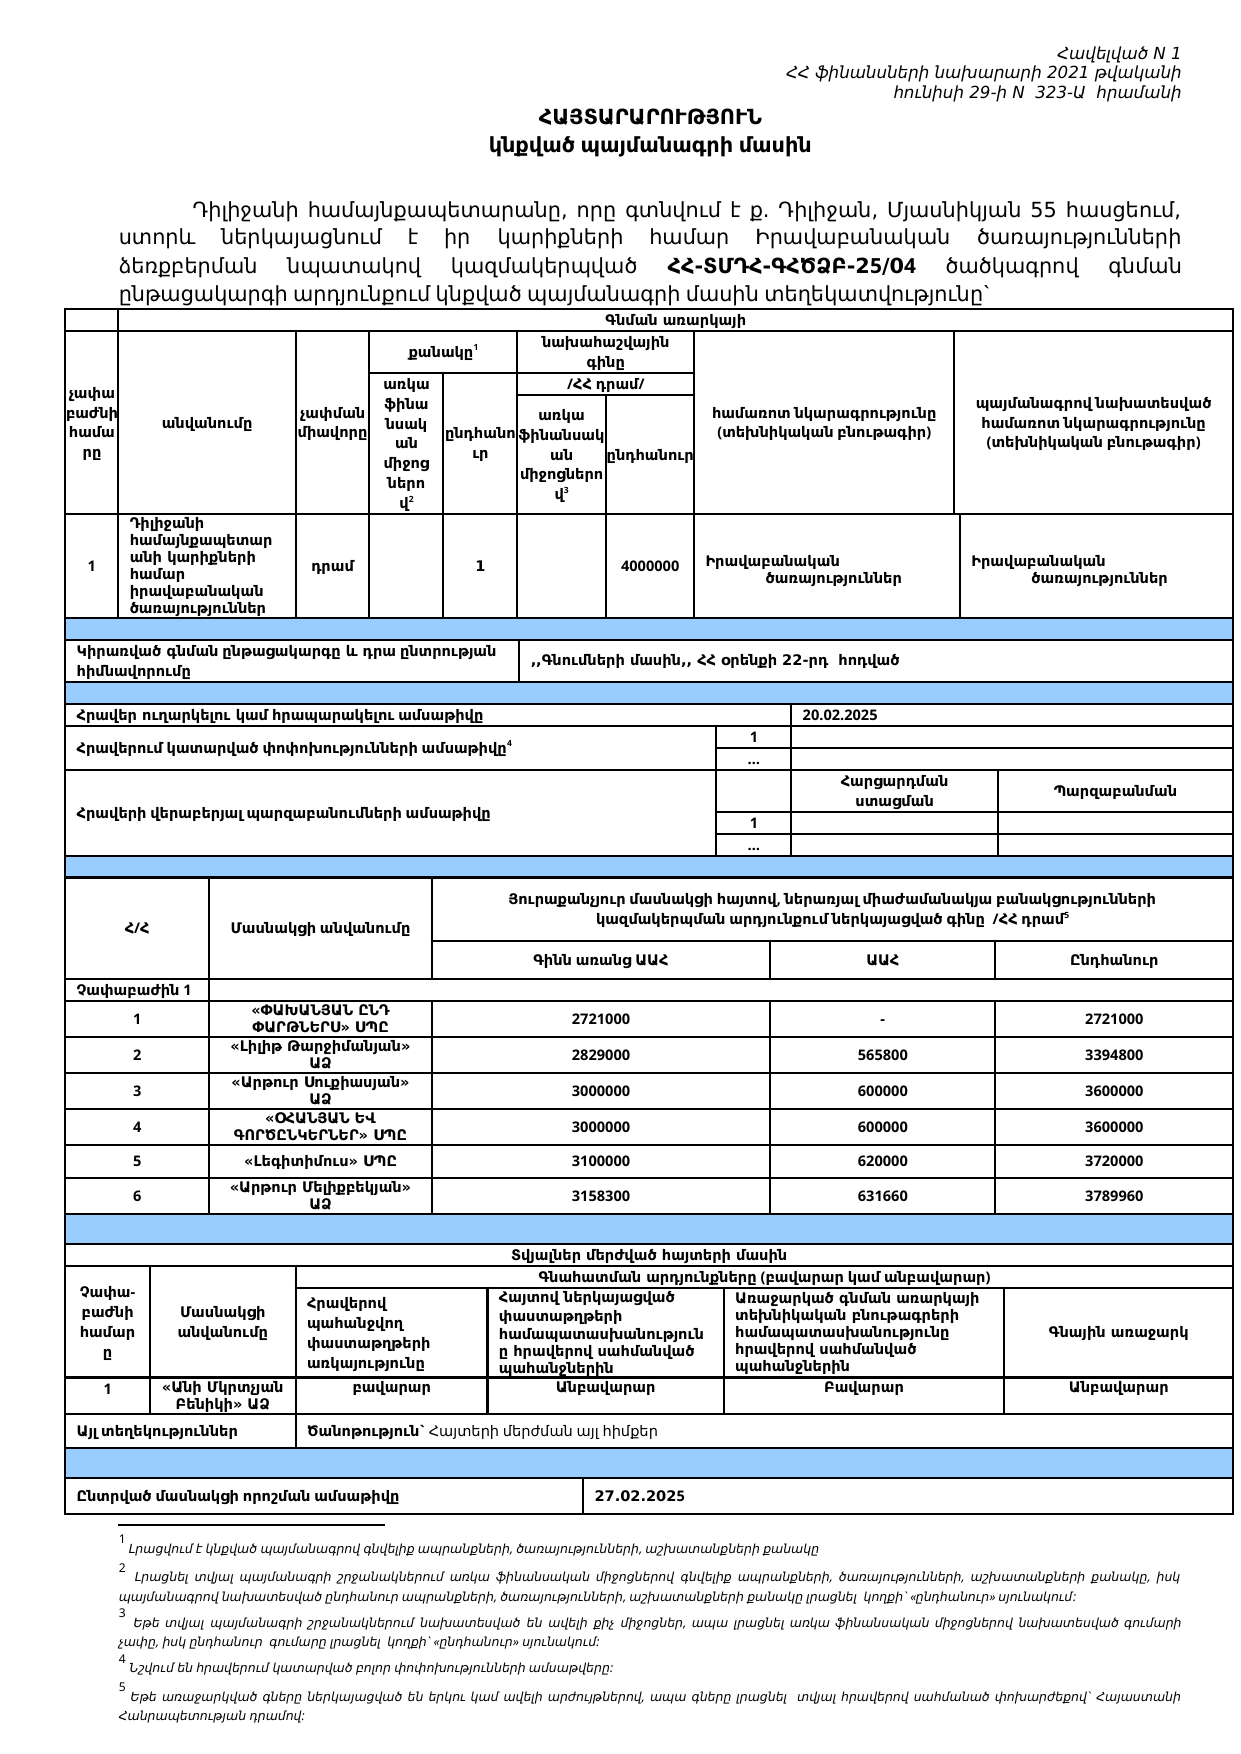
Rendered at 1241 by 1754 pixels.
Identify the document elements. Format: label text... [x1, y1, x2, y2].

table_cell 3600000 [996, 1074, 1232, 1108]
table_cell չափաբաժնի համարը [66, 332, 117, 513]
table_cell անվանումը [119, 332, 295, 513]
table_cell Հրավերի վերաբերյալ պարզաբանումների ամսաթիվը [66, 771, 715, 854]
table_cell 1 [717, 813, 790, 832]
table_cell 1 [444, 515, 516, 617]
table_cell 631660 [771, 1179, 994, 1213]
table_cell 3158300 [433, 1179, 769, 1213]
table_cell Հրավերով պահանջվող փաստաթղթերի առկայությունը [297, 1289, 486, 1376]
table_cell Գնային առաջարկ [1005, 1289, 1232, 1376]
table_cell [792, 749, 1232, 769]
table_cell Հրավեր ուղարկելու կամ հրապարակելու ամսաթիվը [66, 705, 790, 725]
table_cell Տվյալներ մերժված հայտերի մասին [66, 1245, 1232, 1264]
table_cell [518, 515, 605, 617]
table_cell 1 [717, 727, 790, 747]
table_cell «Արթուր Մելիքբեկյան» ԱՁ [210, 1179, 431, 1213]
table_cell «Լիլիթ Թարջիմանյան» ԱՁ [210, 1038, 431, 1072]
table_cell 3789960 [996, 1179, 1232, 1213]
table_cell Ընտրված մասնակցի որոշման ամսաթիվը [66, 1479, 582, 1513]
table_cell … [717, 749, 790, 769]
table_cell «Անի Մկրտչյան Բենիկի» ԱՁ [151, 1379, 295, 1412]
table_cell Չափա-բաժնի համարը [66, 1267, 149, 1376]
table_cell ,,Գնումների մասին,, ՀՀ օրենքի 22-րդ հոդված [520, 641, 1232, 681]
text ՀԱՅՏԱՐԱՐՈՒԹՅՈՒՆ [118, 102, 1182, 131]
table_cell Ծանոթություն` Հայտերի մերժման այլ հիմքեր [297, 1415, 1232, 1447]
table_cell [210, 980, 1232, 999]
table_cell նախահաշվային գինը [518, 332, 693, 372]
table_cell 2721000 [433, 1002, 769, 1036]
table_cell [999, 813, 1232, 832]
table_cell Մասնակցի անվանումը [151, 1267, 295, 1376]
table_header [66, 310, 117, 330]
table_cell 2 [66, 1038, 208, 1072]
table_cell առկա ֆինանսական միջոցներով [518, 396, 605, 513]
table_cell 3000000 [433, 1110, 769, 1144]
table_cell «Արթուր Սուքիասյան» ԱՁ [210, 1074, 431, 1108]
table_cell Բավարար [725, 1379, 1003, 1412]
table_cell 6 [66, 1179, 208, 1213]
table_cell դրամ [297, 515, 368, 617]
table_cell չափման միավորը [297, 332, 368, 513]
table_cell Մասնակցի անվանումը [210, 879, 431, 977]
table_header Գնման առարկայի [119, 310, 1232, 330]
table_cell 2829000 [433, 1038, 769, 1072]
table_cell Անբավարար [1005, 1379, 1232, 1412]
table_cell «Լեգիտիմուս» ՍՊԸ [210, 1146, 431, 1177]
table_cell Գինն առանց ԱԱՀ [433, 942, 769, 977]
table_cell 3 [66, 1074, 208, 1108]
table_cell 4 [66, 1110, 208, 1144]
table_cell /ՀՀ դրամ/ [518, 374, 693, 393]
table_cell Հայտով ներկայացված փաստաթղթերի համապատասխանությունը հրավերով սահմանված պահանջներին [489, 1289, 723, 1376]
table_cell 600000 [771, 1074, 994, 1108]
text ՀՀ ֆինանսների նախարարի 2021 թվականի [118, 63, 1182, 83]
table_cell 565800 [771, 1038, 994, 1072]
table_cell Կիրառված գնման ընթացակարգը և դրա ընտրության հիմնավորումը [66, 641, 518, 681]
text հունիսի 29-ի N 323-Ա հրամանի [118, 83, 1182, 102]
table_cell 3720000 [996, 1146, 1232, 1177]
table_cell 1 [66, 1379, 149, 1412]
table_cell Չափաբաժին 1 [66, 980, 208, 999]
table_cell 600000 [771, 1110, 994, 1144]
table_cell բավարար [297, 1379, 486, 1412]
table_cell [370, 515, 442, 617]
text Դիլիջանի համայնքապետարանը, որը գտնվում է ք. Դիլիջան, Մյասնիկյան 55 հասցեում, ստորև ներկայացնում է իր կարիքների համար Իրավաբանական ծառայությունների ձեռքբերման նպատակով կազմակերպված ՀՀ-ՏՄԴՀ-ԳՀԾՁԲ-25/04 ծածկագրով գնման ընթացակարգի արդյունքում կնքված պայմանագրի մասին տեղեկատվությունը` [118, 198, 1182, 308]
table_cell [66, 857, 1232, 876]
table_cell [792, 835, 997, 854]
text կնքված պայմանագրի մասին [118, 131, 1182, 159]
table_cell Հրավերում կատարված փոփոխությունների ամսաթիվը [66, 727, 715, 769]
table_cell ընդհանուր [444, 374, 516, 513]
table_cell - [771, 1002, 994, 1036]
table_cell 3394800 [996, 1038, 1232, 1072]
table_cell «ՓԱԽԱՆՅԱՆ ԸՆԴ ՓԱՐԹՆԵՐՍ» ՍՊԸ [210, 1002, 431, 1036]
table_cell ընդհանուր [607, 396, 693, 513]
table_cell Անբավարար [489, 1379, 723, 1412]
table_cell 5 [66, 1146, 208, 1177]
table_cell Ընդհանուր [996, 942, 1232, 977]
table_cell [717, 771, 790, 811]
table_cell 27.02.2025 [584, 1479, 1232, 1513]
table_cell «ՕՀԱՆՅԱՆ ԵՎ ԳՈՐԾԸՆԿԵՐՆԵՐ» ՍՊԸ [210, 1110, 431, 1144]
table_cell Պարզաբանման [999, 771, 1232, 811]
table_cell [792, 813, 997, 832]
table_cell 3000000 [433, 1074, 769, 1108]
table_cell Այլ տեղեկություններ [66, 1415, 295, 1447]
table_cell 620000 [771, 1146, 994, 1177]
table_cell Յուրաքանչյուր մասնակցի հայտով, ներառյալ միաժամանակյա բանակցությունների կազմակերպման արդյունքում ներկայացված գինը /ՀՀ դրամ [433, 879, 1232, 939]
table_cell [792, 727, 1232, 747]
table_cell [66, 1449, 1232, 1477]
table_cell [66, 619, 1232, 639]
text Հավելված N 1 [118, 44, 1182, 63]
table_cell համառոտ նկարագրությունը (տեխնիկական բնութագիր) [695, 332, 953, 513]
table_cell Իրավաբանական ծառայություններ [695, 515, 959, 617]
table_cell 1 [66, 1002, 208, 1036]
table_cell ԱԱՀ [771, 942, 994, 977]
table_cell առկա ֆինանսական միջոցներով [370, 374, 442, 513]
table_cell Իրավաբանական ծառայություններ [961, 515, 1232, 617]
table_cell [66, 1215, 1232, 1243]
table_cell 2721000 [996, 1002, 1232, 1036]
table_cell քանակը [370, 332, 516, 372]
table_cell [66, 683, 1232, 703]
table_cell Գնահատման արդյունքները (բավարար կամ անբավարար) [297, 1267, 1232, 1287]
table_cell 4000000 [607, 515, 693, 617]
table_cell Առաջարկած գնման առարկայի տեխնիկական բնութագրերի համապատասխանությունը հրավերով սահմանված պահանջներին [725, 1289, 1003, 1376]
table_cell 1 [66, 515, 117, 617]
table_cell 20.02.2025 [792, 705, 1232, 725]
table_cell Հարցարդման ստացման [792, 771, 997, 811]
table_cell 3600000 [996, 1110, 1232, 1144]
table_cell պայմանագրով նախատեսված համառոտ նկարագրությունը (տեխնիկական բնութագիր) [955, 332, 1232, 513]
table_cell Դիլիջանի համայնքապետարանի կարիքների համար իրավաբանական ծառայություններ [119, 515, 295, 617]
table_cell … [717, 835, 790, 854]
table_cell 3100000 [433, 1146, 769, 1177]
table_cell Հ/Հ [66, 879, 208, 977]
table_cell [999, 835, 1232, 854]
